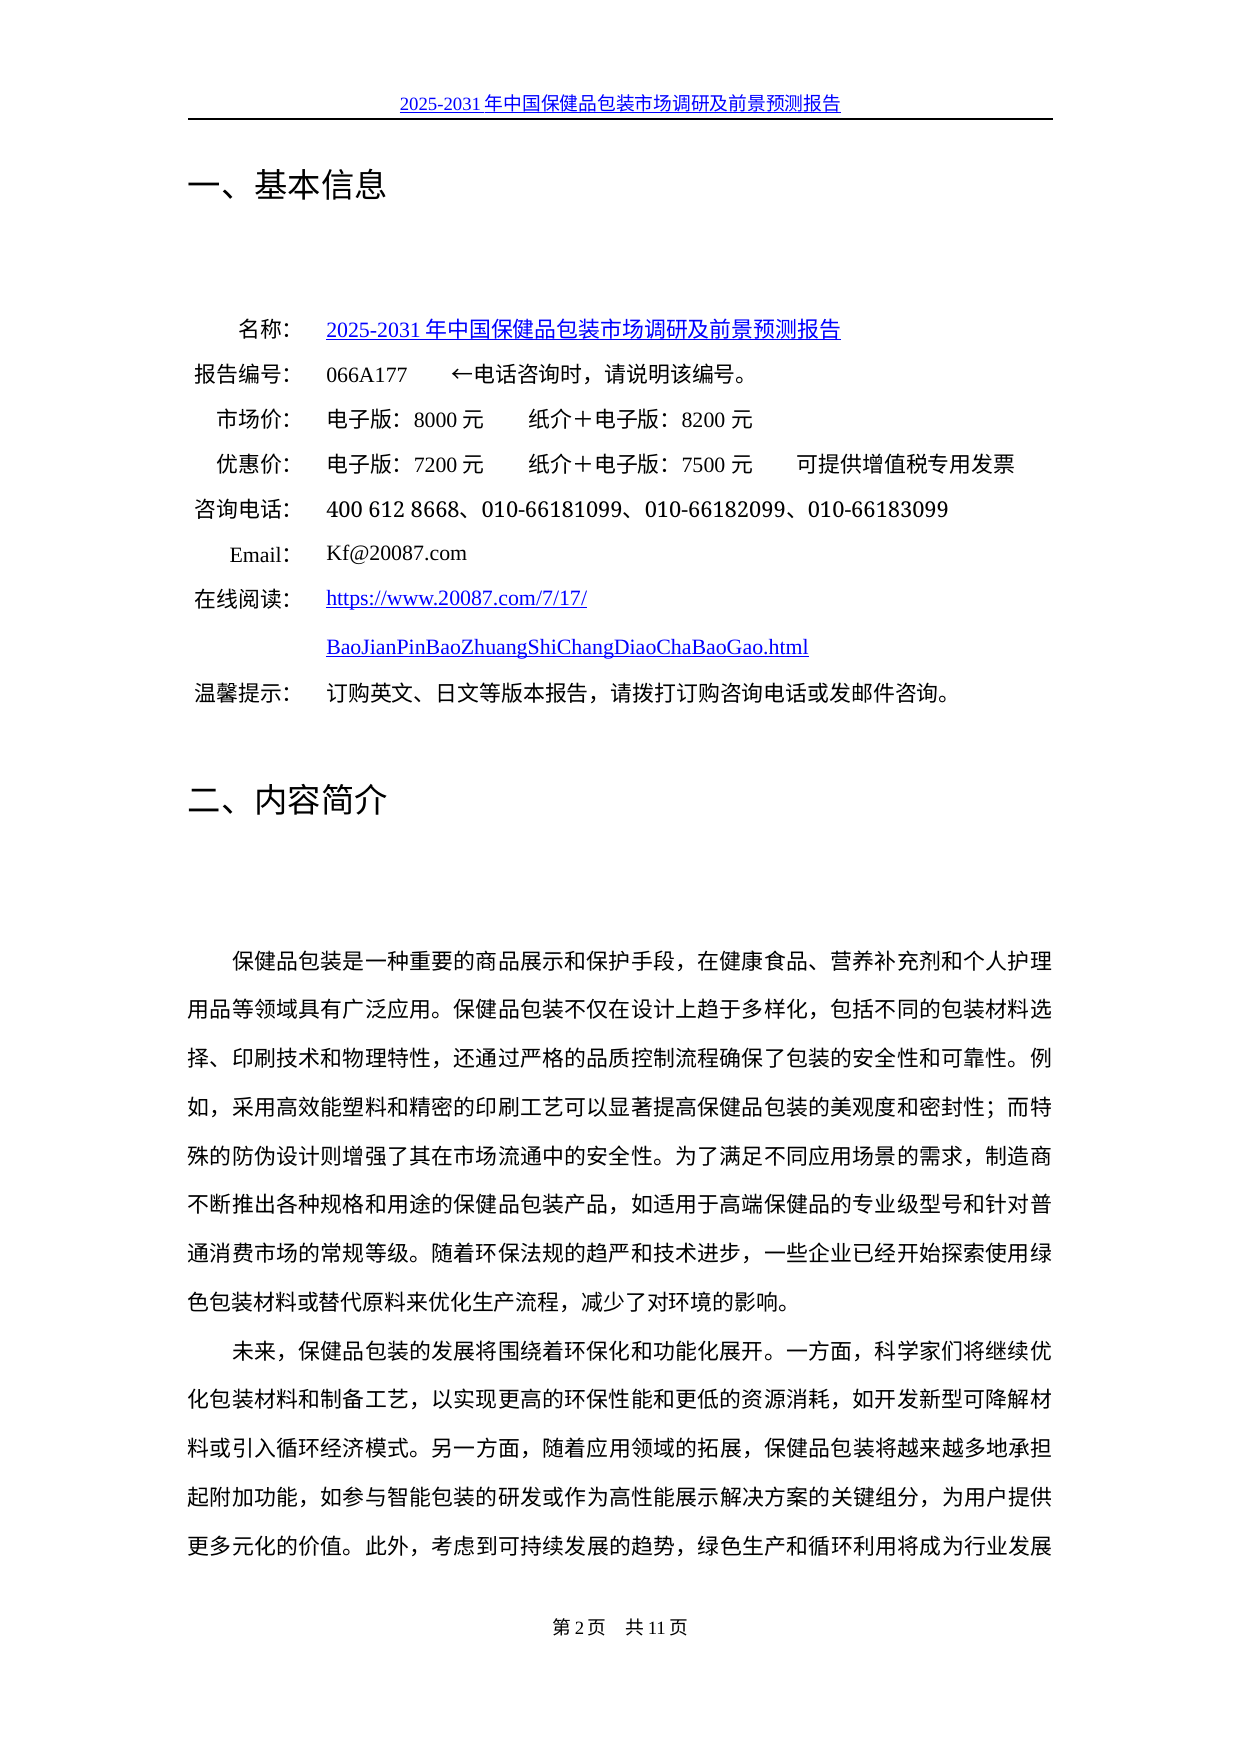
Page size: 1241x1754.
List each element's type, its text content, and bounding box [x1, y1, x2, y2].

table_cell 400 612 8668、010-66181099、010-66182099、010-66183099 [315, 492, 1073, 537]
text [187, 943, 1053, 1561]
table_cell Kf@20087.com [315, 537, 1073, 582]
table_cell 在线阅读： [167, 582, 315, 675]
table_cell 报告编号： [167, 357, 315, 402]
table_header 名称： [167, 312, 315, 357]
title 一、基本信息 [187, 150, 1053, 215]
table_cell 电子版：7200 元 纸介＋电子版：7500 元 可提供增值税专用发票 [315, 447, 1073, 492]
table_cell [315, 582, 1073, 675]
table_cell 市场价： [167, 402, 315, 447]
table_cell 咨询电话： [167, 492, 315, 537]
table_cell 电子版：8000 元 纸介＋电子版：8200 元 [315, 402, 1073, 447]
table_cell 订购英文、日文等版本报告，请拨打订购咨询电话或发邮件咨询。 [315, 675, 1073, 720]
title 二、内容简介 [187, 766, 1053, 831]
table_header 2025-2031年中国保健品包装市场调研及前景预测报告 [315, 312, 1073, 357]
table_cell 066A177 ←电话咨询时，请说明该编号。 [315, 357, 1073, 402]
table_cell 优惠价： [167, 447, 315, 492]
table_cell 温馨提示： [167, 675, 315, 720]
table_cell Email： [167, 537, 315, 582]
